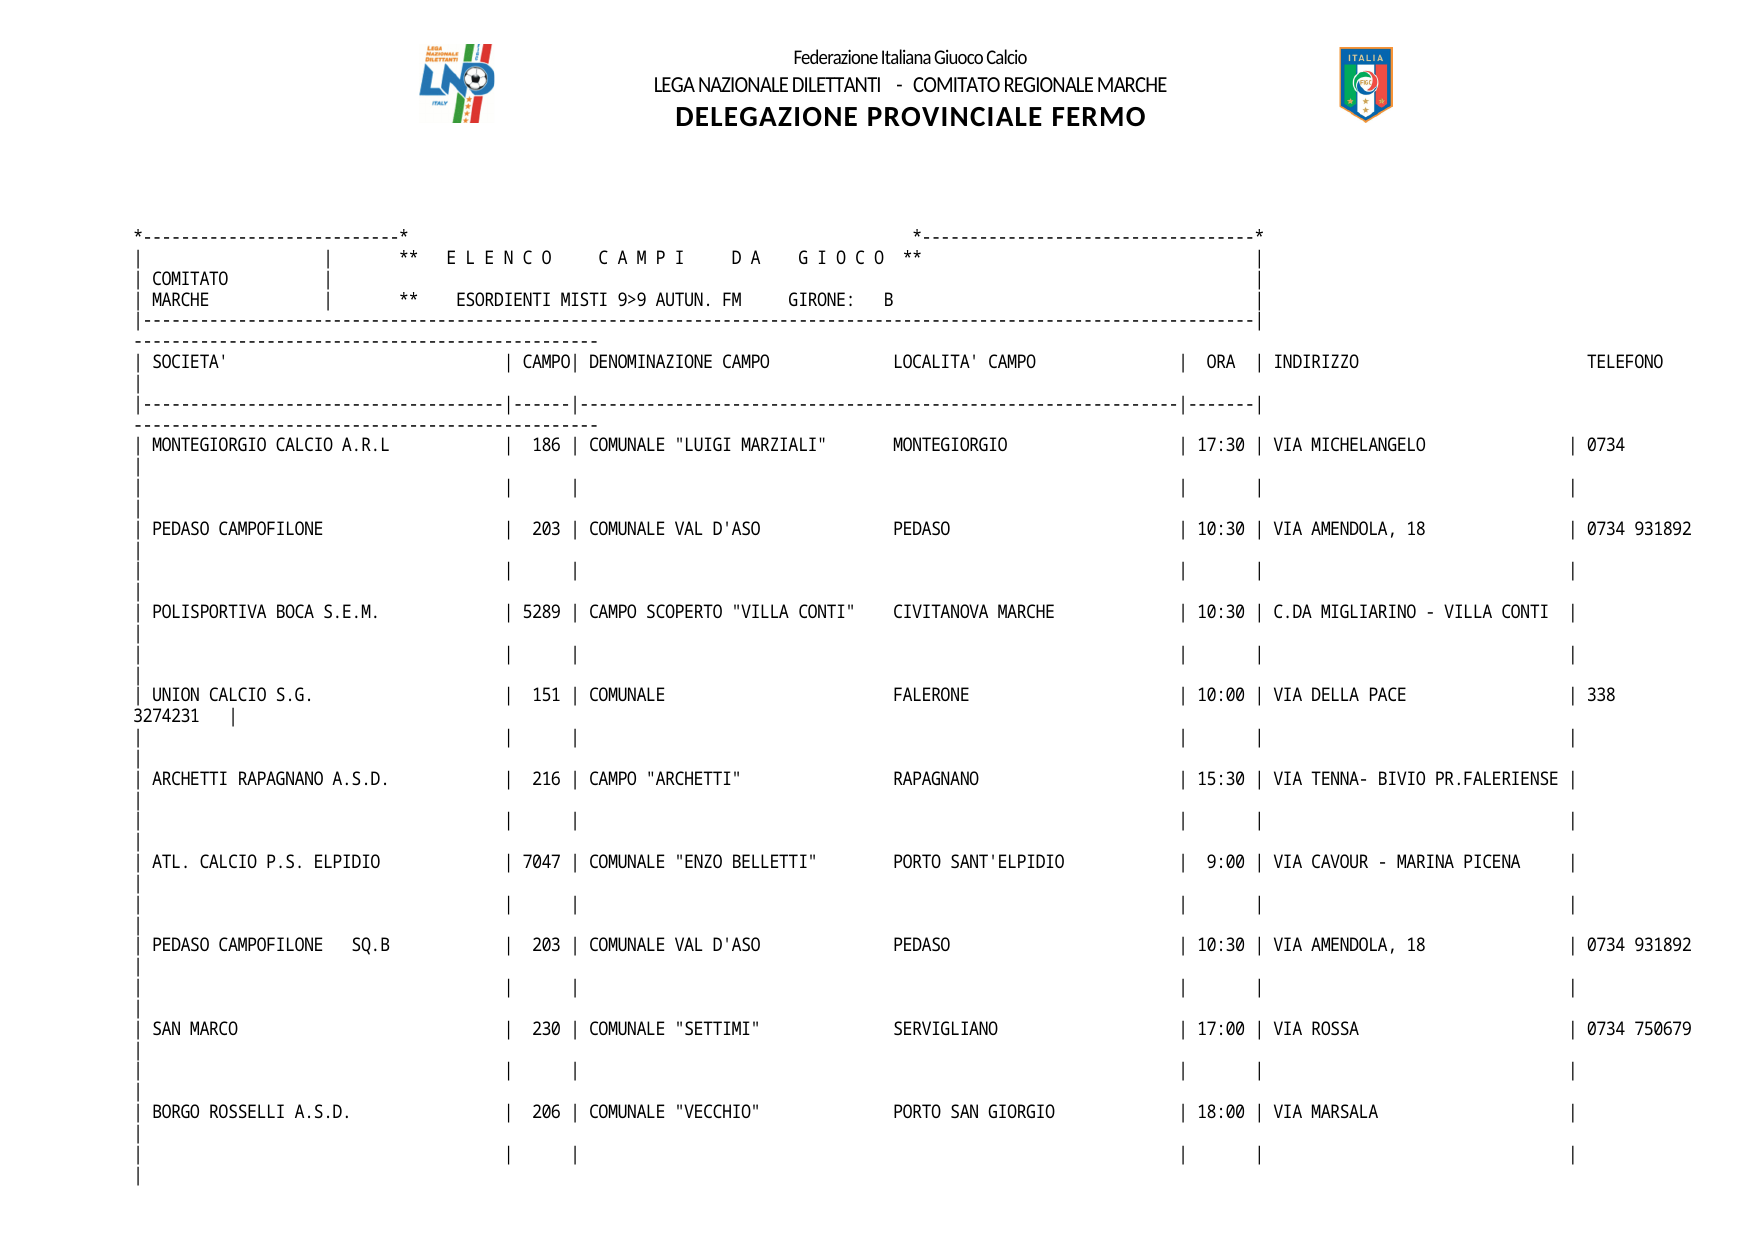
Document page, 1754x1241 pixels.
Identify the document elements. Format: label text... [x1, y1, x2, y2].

text | SOCIETA' | CAMPO| DENOMINAZIONE CAMPO LOCALITA' CAMPO | ORA | INDIRIZZO TELEFONO | [133, 352, 1698, 393]
text | | | | | | | [133, 477, 1698, 518]
text | ARCHETTI RAPAGNANO A.S.D. | 216 | CAMPO "ARCHETTI" RAPAGNANO | 15:30 | VIA TENNA- BIVIO PR.FALERIENSE | | [133, 768, 1698, 810]
text | POLISPORTIVA BOCA S.E.M. | 5289 | CAMPO SCOPERTO "VILLA CONTI" CIVITANOVA MARCHE | 10:30 | C.DA MIGLIARINO - VILLA CONTI | | [133, 602, 1698, 643]
text | | | | | | | [133, 810, 1698, 852]
text | BORGO ROSSELLI A.S.D. | 206 | COMUNALE "VECCHIO" PORTO SAN GIORGIO | 18:00 | VIA MARSALA | | [133, 1102, 1698, 1143]
picture [418, 44, 495, 123]
text | | | | | | | [133, 560, 1698, 602]
text | | ** E L E N C O C A M P I D A G I O C O ** | [133, 248, 1698, 268]
text |--------------------------------------|------|---------------------------------------------------------------|-------| ------------------------------------------------- [133, 393, 1698, 435]
text | | | | | | | [133, 1143, 1698, 1185]
text *---------------------------* *-----------------------------------* [133, 227, 1698, 248]
text | ATL. CALCIO P.S. ELPIDIO | 7047 | COMUNALE "ENZO BELLETTI" PORTO SANT'ELPIDIO | 9:00 | VIA CAVOUR - MARINA PICENA | | [133, 852, 1698, 893]
text | | | | | | | [133, 1060, 1698, 1102]
picture [1333, 44, 1398, 123]
text | | | | | | | [133, 977, 1698, 1018]
text | | | | | | | [133, 727, 1698, 768]
text |---------------------------------------------------------------------------------------------------------------------| ------------------------------------------------- [133, 310, 1698, 352]
text | PEDASO CAMPOFILONE | 203 | COMUNALE VAL D'ASO PEDASO | 10:30 | VIA AMENDOLA, 18 | 0734 931892 | [133, 518, 1698, 560]
text | COMITATO | | [133, 268, 1698, 289]
text | MARCHE | ** ESORDIENTI MISTI 9>9 AUTUN. FM GIRONE: B | [133, 289, 1698, 310]
text | UNION CALCIO S.G. | 151 | COMUNALE FALERONE | 10:00 | VIA DELLA PACE | 338 3274231 | [133, 685, 1698, 727]
text | | | | | | | [133, 643, 1698, 685]
text | SAN MARCO | 230 | COMUNALE "SETTIMI" SERVIGLIANO | 17:00 | VIA ROSSA | 0734 750679 | [133, 1018, 1698, 1060]
text | MONTEGIORGIO CALCIO A.R.L | 186 | COMUNALE "LUIGI MARZIALI" MONTEGIORGIO | 17:30 | VIA MICHELANGELO | 0734 | [133, 435, 1698, 477]
text | | | | | | | [133, 893, 1698, 935]
text | PEDASO CAMPOFILONE SQ.B | 203 | COMUNALE VAL D'ASO PEDASO | 10:30 | VIA AMENDOLA, 18 | 0734 931892 | [133, 935, 1698, 977]
